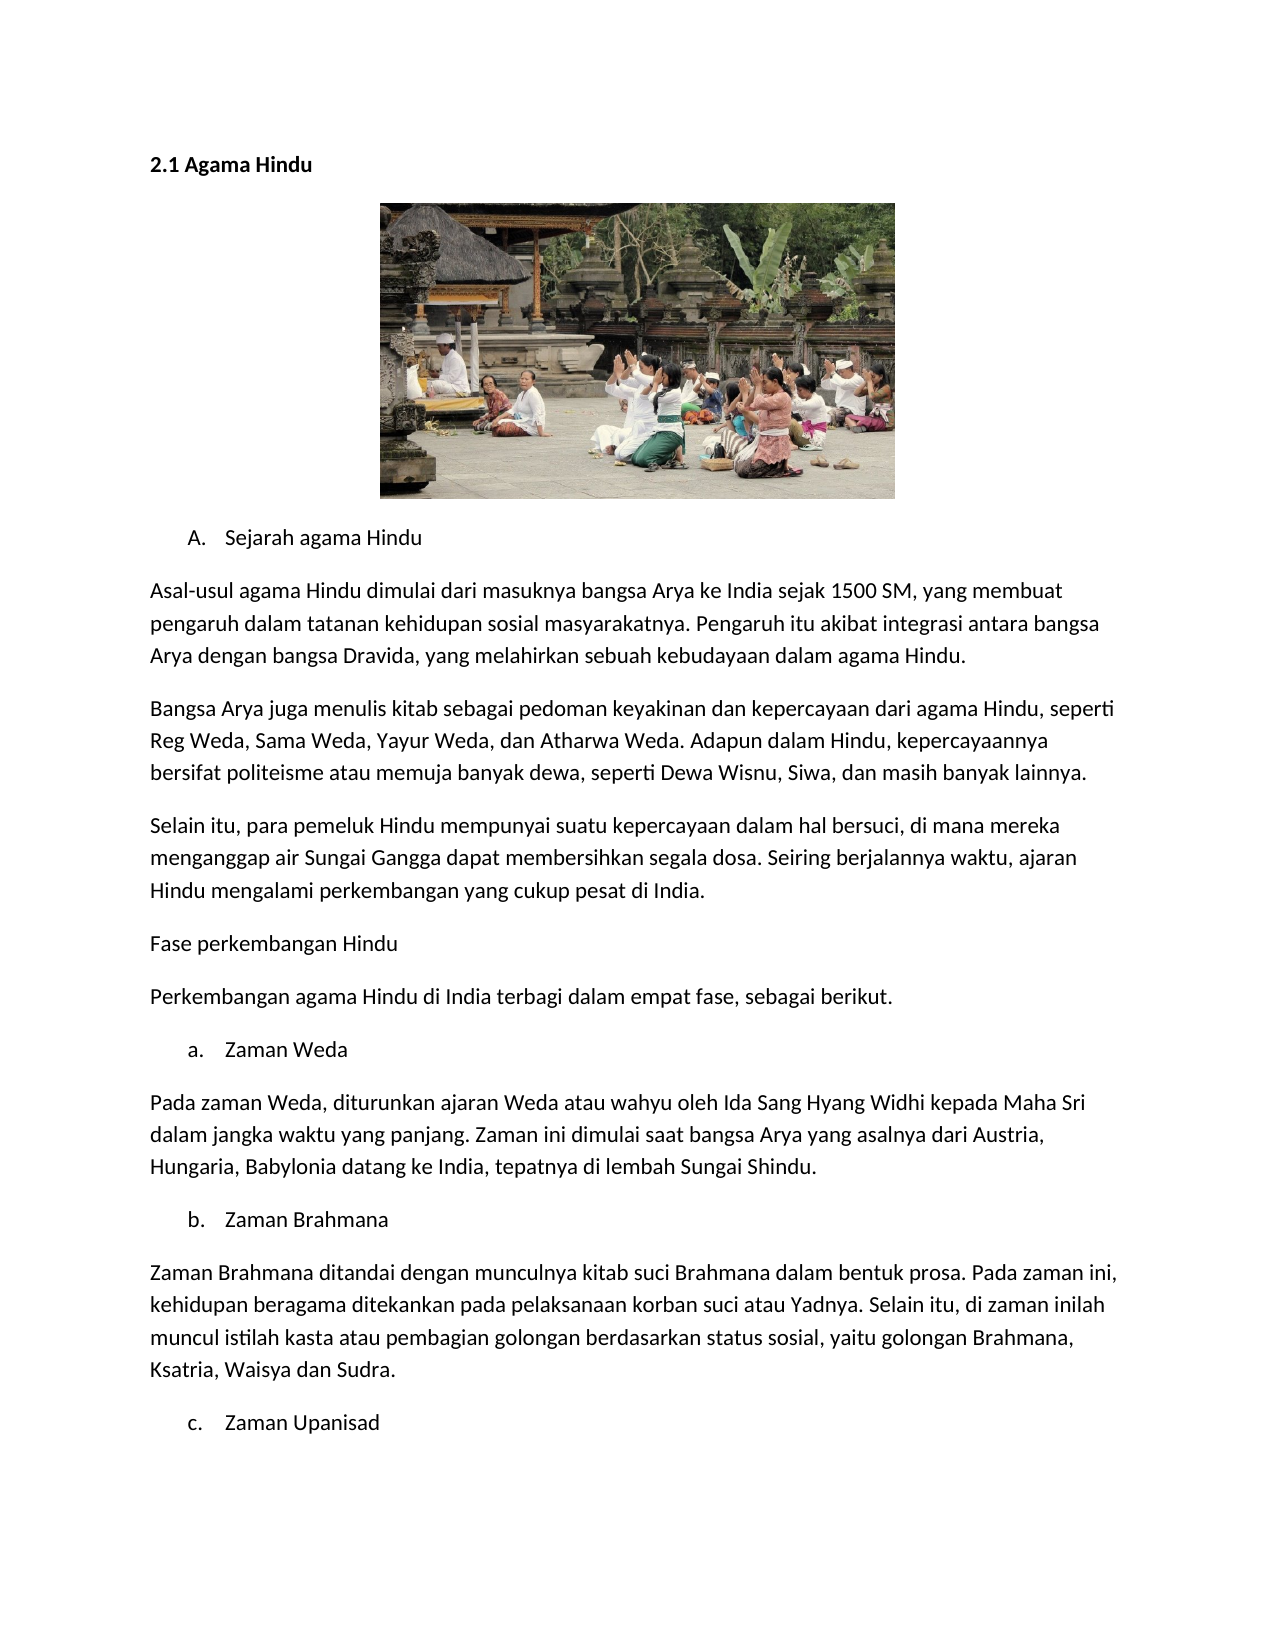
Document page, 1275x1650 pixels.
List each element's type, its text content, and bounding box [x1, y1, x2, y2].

text Bangsa Arya juga menulis kitab sebagai pedoman keyakinan dan kepercayaan dari agama Hindu, seperti Reg Weda, Sama Weda, Yayur Weda, dan Atharwa Weda. Adapun dalam Hindu, kepercayaannya bersifat politeisme atau memuja banyak dewa, seperti Dewa Wisnu, Siwa, dan masih banyak lainnya. [150, 694, 1125, 786]
text Pada zaman Weda, diturunkan ajaran Weda atau wahyu oleh Ida Sang Hyang Widhi kepada Maha Sri dalam jangka waktu yang panjang. Zaman ini dimulai saat bangsa Arya yang asalnya dari Austria, Hungaria, Babylonia datang ke India, tepatnya di lembah Sungai Shindu. [150, 1088, 1125, 1180]
text Zaman Brahmana ditandai dengan munculnya kitab suci Brahmana dalam bentuk prosa. Pada zaman ini, kehidupan beragama ditekankan pada pelaksanaan korban suci atau Yadnya. Selain itu, di zaman inilah muncul istilah kasta atau pembagian golongan berdasarkan status sosial, yaitu golongan Brahmana, Ksatria, Waisya dan Sudra. [150, 1258, 1125, 1383]
list Sejarah agama Hindu [187, 523, 1125, 552]
text Asal-usul agama Hindu dimulai dari masuknya bangsa Arya ke India sejak 1500 SM, yang membuat pengaruh dalam tatanan kehidupan sosial masyarakatnya. Pengaruh itu akibat integrasi antara bangsa Arya dengan bangsa Dravida, yang melahirkan sebuah kebudayaan dalam agama Hindu. [150, 577, 1125, 669]
text Fase perkembangan Hindu [150, 929, 1125, 957]
text 2.1 Agama Hindu [150, 150, 1125, 178]
list Zaman Upanisad [187, 1408, 1125, 1436]
picture [380, 203, 895, 499]
text Perkembangan agama Hindu di India terbagi dalam empat fase, sebagai berikut. [150, 982, 1125, 1010]
text Selain itu, para pemeluk Hindu mempunyai suatu kepercayaan dalam hal bersuci, di mana mereka menganggap air Sungai Gangga dapat membersihkan segala dosa. Seiring berjalannya waktu, ajaran Hindu mengalami perkembangan yang cukup pesat di India. [150, 811, 1125, 904]
list Zaman Weda [187, 1035, 1125, 1063]
list Zaman Brahmana [187, 1205, 1125, 1233]
